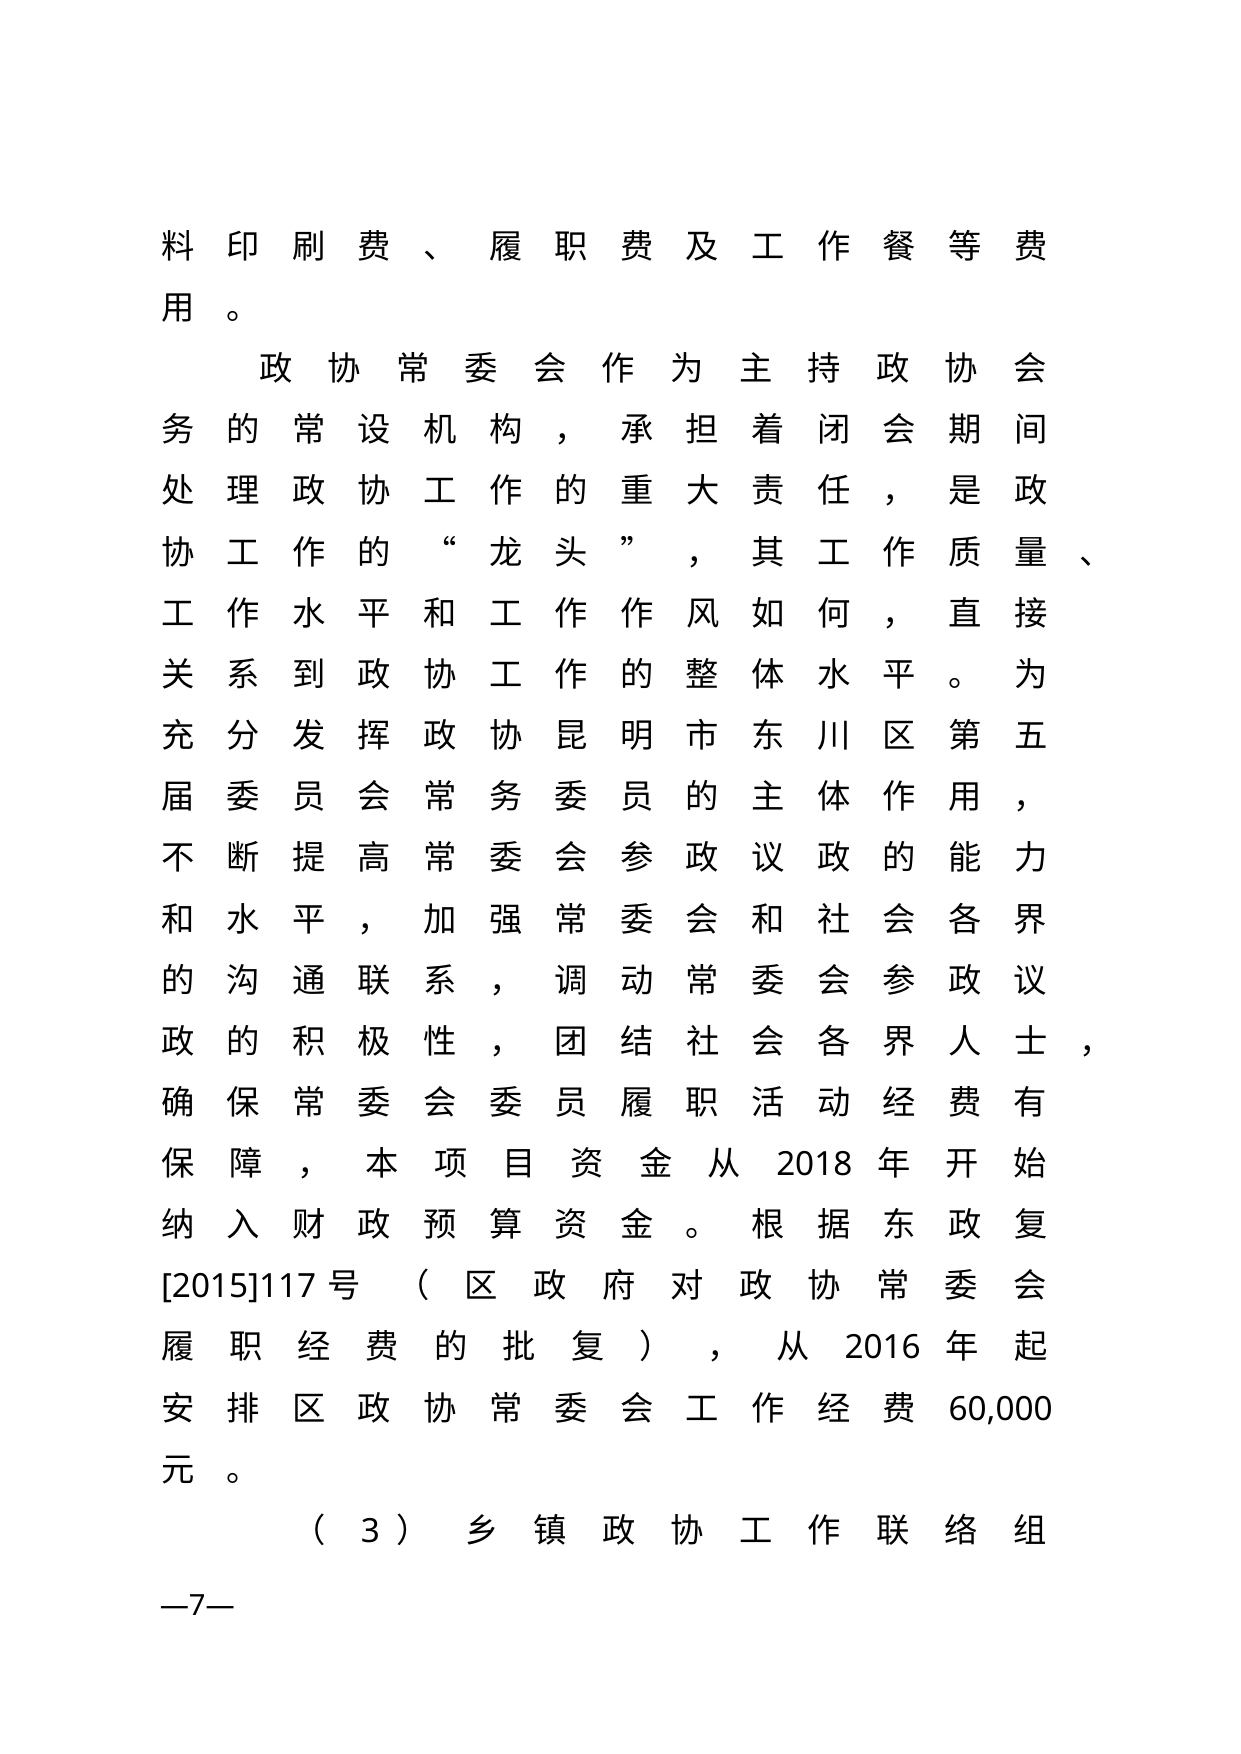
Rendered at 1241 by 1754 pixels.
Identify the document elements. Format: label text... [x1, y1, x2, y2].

text 政协常委会作为主持政协会务的常设机构，承担着闭会期间处理政协工作的重大责任，是政协工作的“龙头”，其工作质量、工作水平和工作作风如何，直接关系到政协工作的整体水平。为充分发挥政协昆明市东川区第五届委员会常务委员的主体作用，不断提高常委会参政议政的能力和水平，加强常委会和社会各界的沟通联系，调动常委会参政议政的积极性，团结社会各界人士，确保常委会委员履职活动经费有保障，本项目资金从2018年开始纳入财政预算资金。根据东政复[2015]117号（区政府对政协常委会履职经费的批复），从2016年起安排区政协常委会工作经费60,000元。 [161, 336, 1079, 1497]
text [161, 213, 1079, 336]
text （3）乡镇政协工作联络组及政协委员之家 [161, 1497, 1079, 1558]
